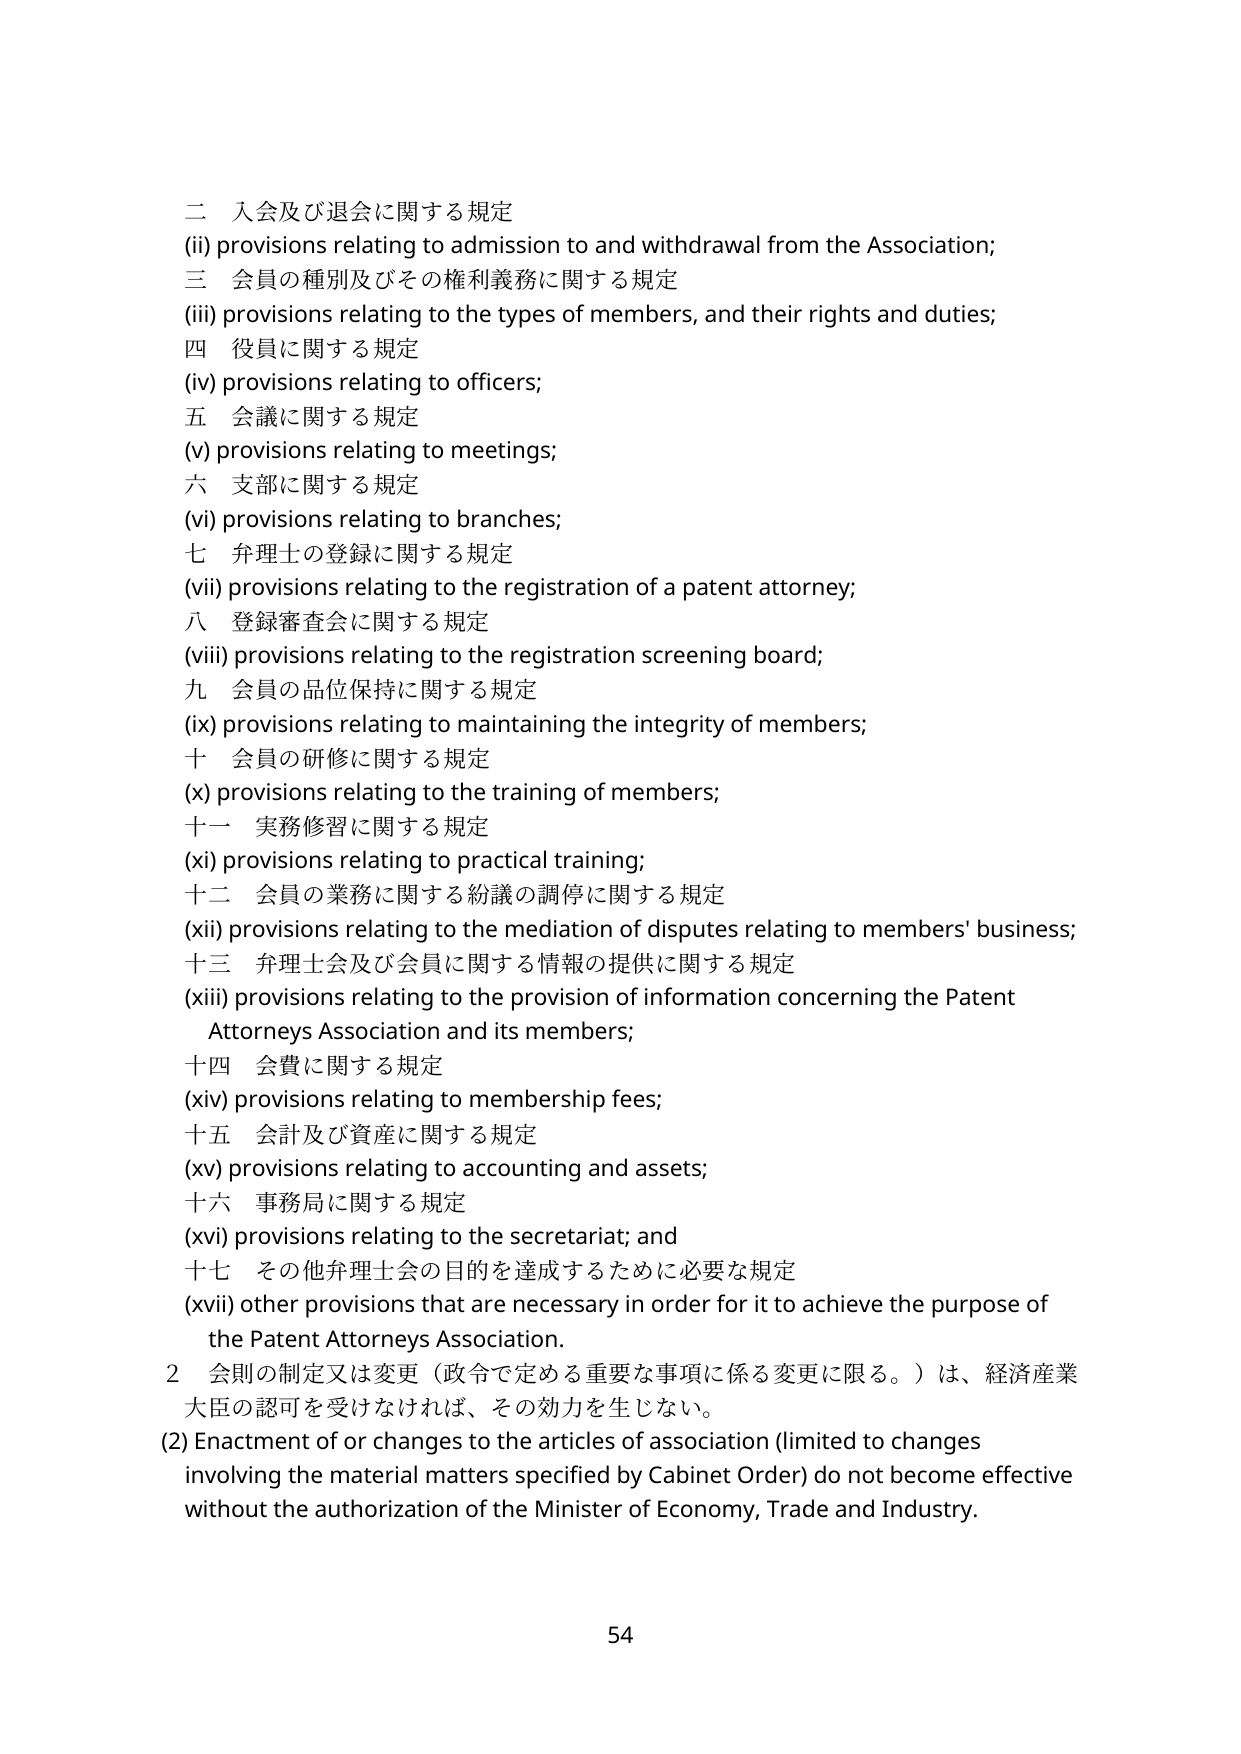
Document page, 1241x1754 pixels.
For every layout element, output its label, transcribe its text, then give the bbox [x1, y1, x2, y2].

text 十三 弁理士会及び会員に関する情報の提供に関する規定 [184, 945, 1079, 979]
text 七 弁理士の登録に関する規定 [184, 535, 1079, 569]
text 二 入会及び退会に関する規定 [184, 194, 1079, 228]
text 十五 会計及び資産に関する規定 [184, 1116, 1079, 1150]
text (xiv) provisions relating to membership fees; [184, 1082, 1079, 1116]
text 十七 その他弁理士会の目的を達成するために必要な規定 [184, 1253, 1079, 1287]
text 十四 会費に関する規定 [184, 1048, 1079, 1082]
text 十一 実務修習に関する規定 [184, 809, 1079, 843]
text 三 会員の種別及びその権利義務に関する規定 [184, 262, 1079, 296]
text (xvii) other provisions that are necessary in order for it to achieve the purpose of the Patent Attorneys Association. [184, 1287, 1079, 1355]
text (xii) provisions relating to the mediation of disputes relating to members' business; [184, 911, 1079, 945]
text (xvi) provisions relating to the secretariat; and [184, 1219, 1079, 1253]
text 四 役員に関する規定 [184, 330, 1079, 364]
text 十 会員の研修に関する規定 [184, 740, 1079, 774]
text 八 登録審査会に関する規定 [184, 604, 1079, 638]
text (2) Enactment of or changes to the articles of association (limited to changes involving the material matters specified by Cabinet Order) do not become effective without the authorization of the Minister of Economy, Trade and Industry. [161, 1424, 1079, 1526]
text ２ 会則の制定又は変更（政令で定める重要な事項に係る変更に限る。）は、経済産業大臣の認可を受けなければ、その効力を生じない。 [161, 1355, 1079, 1424]
text (iii) provisions relating to the types of members, and their rights and duties; [184, 296, 1079, 330]
text 六 支部に関する規定 [184, 467, 1079, 501]
text (vii) provisions relating to the registration of a patent attorney; [184, 569, 1079, 604]
text (xiii) provisions relating to the provision of information concerning the Patent Attorneys Association and its members; [184, 979, 1079, 1048]
text (xv) provisions relating to accounting and assets; [184, 1150, 1079, 1184]
text (ii) provisions relating to admission to and withdrawal from the Association; [184, 228, 1079, 262]
text (ix) provisions relating to maintaining the integrity of members; [184, 706, 1079, 740]
text (iv) provisions relating to officers; [184, 364, 1079, 399]
text 五 会議に関する規定 [184, 399, 1079, 433]
text (x) provisions relating to the training of members; [184, 774, 1079, 809]
text 九 会員の品位保持に関する規定 [184, 672, 1079, 706]
text 十六 事務局に関する規定 [184, 1184, 1079, 1219]
text (v) provisions relating to meetings; [184, 433, 1079, 467]
text (vi) provisions relating to branches; [184, 501, 1079, 535]
text (viii) provisions relating to the registration screening board; [184, 638, 1079, 672]
text (xi) provisions relating to practical training; [184, 843, 1079, 877]
text 十二 会員の業務に関する紛議の調停に関する規定 [184, 877, 1079, 911]
